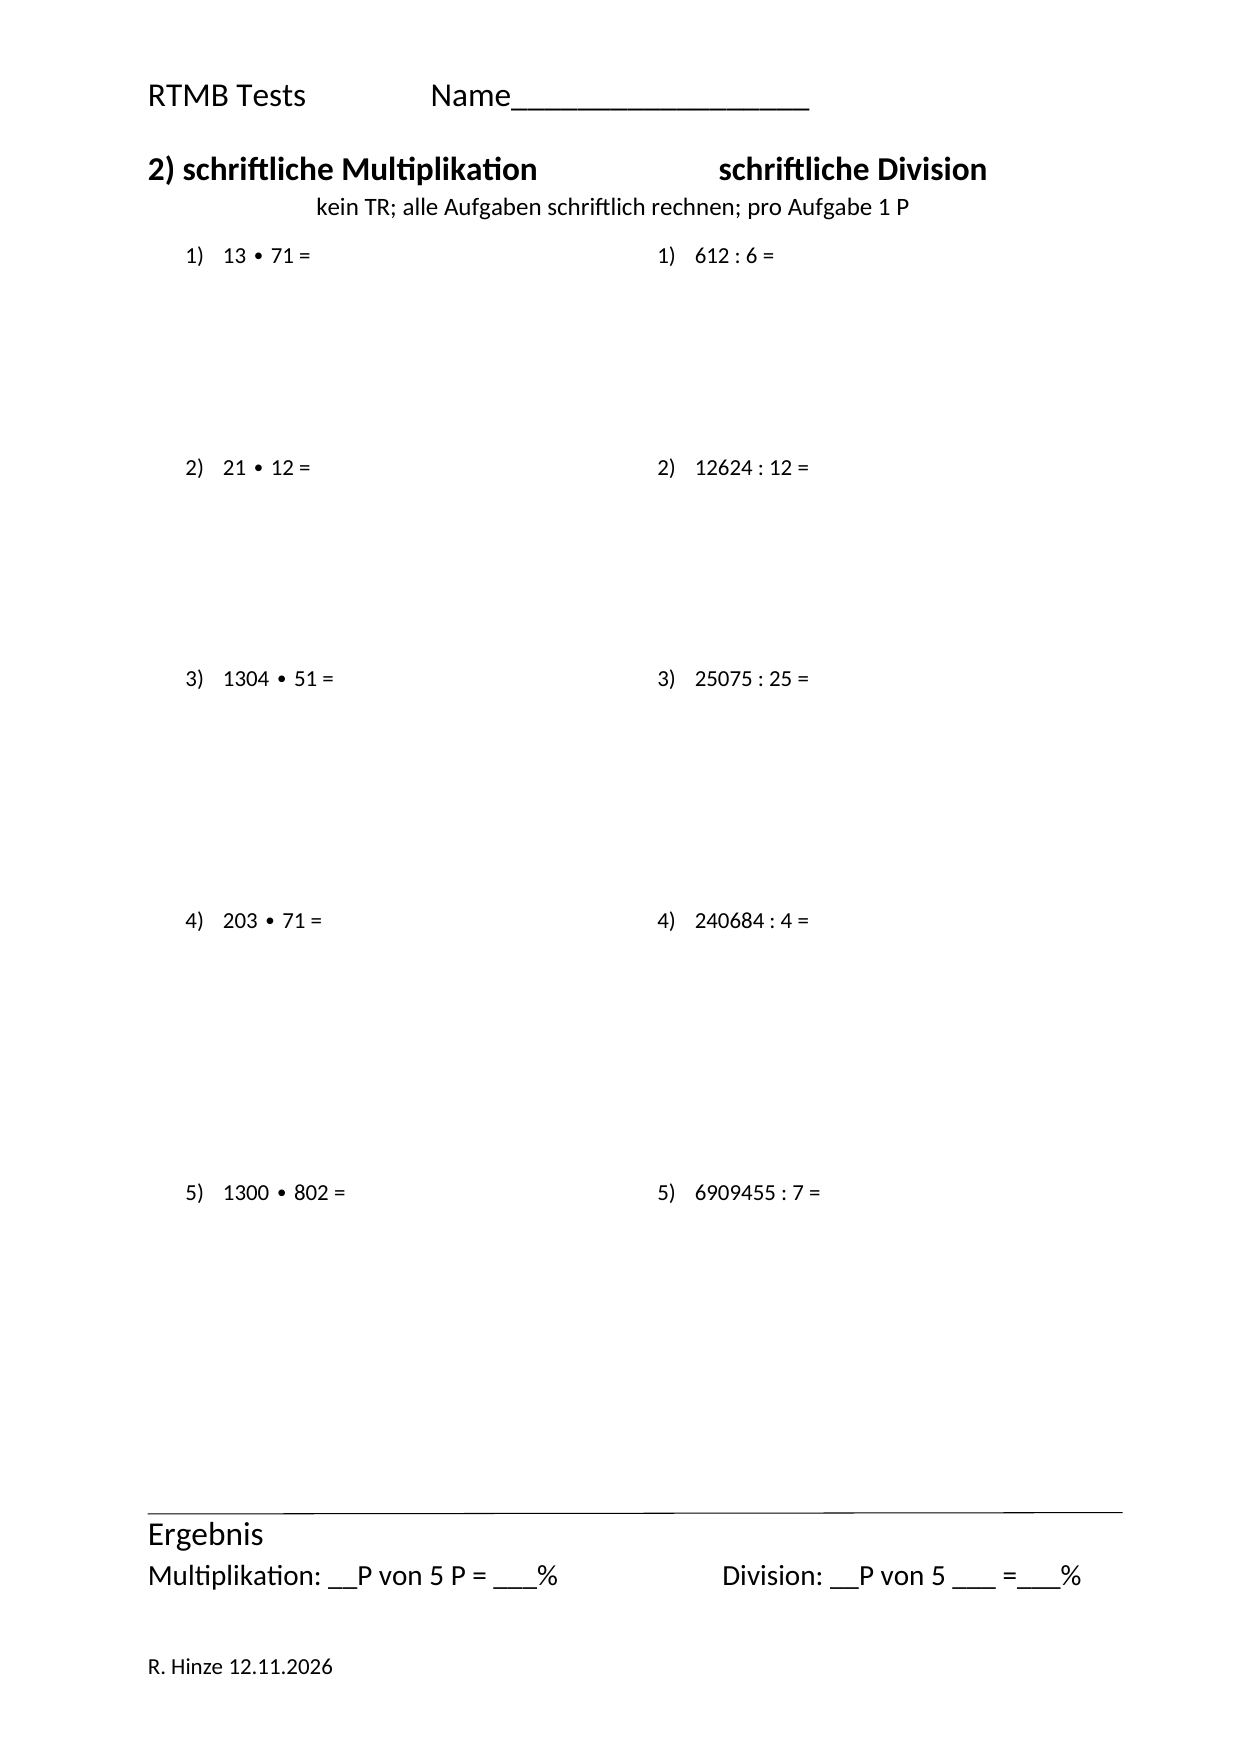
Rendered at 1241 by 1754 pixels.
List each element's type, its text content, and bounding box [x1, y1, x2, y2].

list 25075 : 25 = [657, 664, 1093, 903]
list 1300 ∙ 802 = [185, 1178, 583, 1477]
list 203 ∙ 71 = [185, 906, 583, 1175]
text kein TR; alle Aufgaben schriftlich rechnen; pro Aufgabe 1 P [103, 192, 1122, 222]
list 1304 ∙ 51 = [185, 664, 583, 903]
text 2) schriftliche Multiplikation schriftliche Division [148, 148, 1122, 188]
list 13 ∙ 71 = [185, 241, 583, 450]
list 240684 : 4 = [657, 906, 1093, 1175]
list 12624 : 12 = [657, 453, 1093, 662]
list 6909455 : 7 = [657, 1178, 1093, 1357]
list 612 : 6 = [657, 241, 1093, 450]
text Ergebnis Multiplikation: __P von 5 P = ___% Division: __P von 5 ___ =___% [148, 1514, 1122, 1592]
list 21 ∙ 12 = [185, 453, 583, 662]
